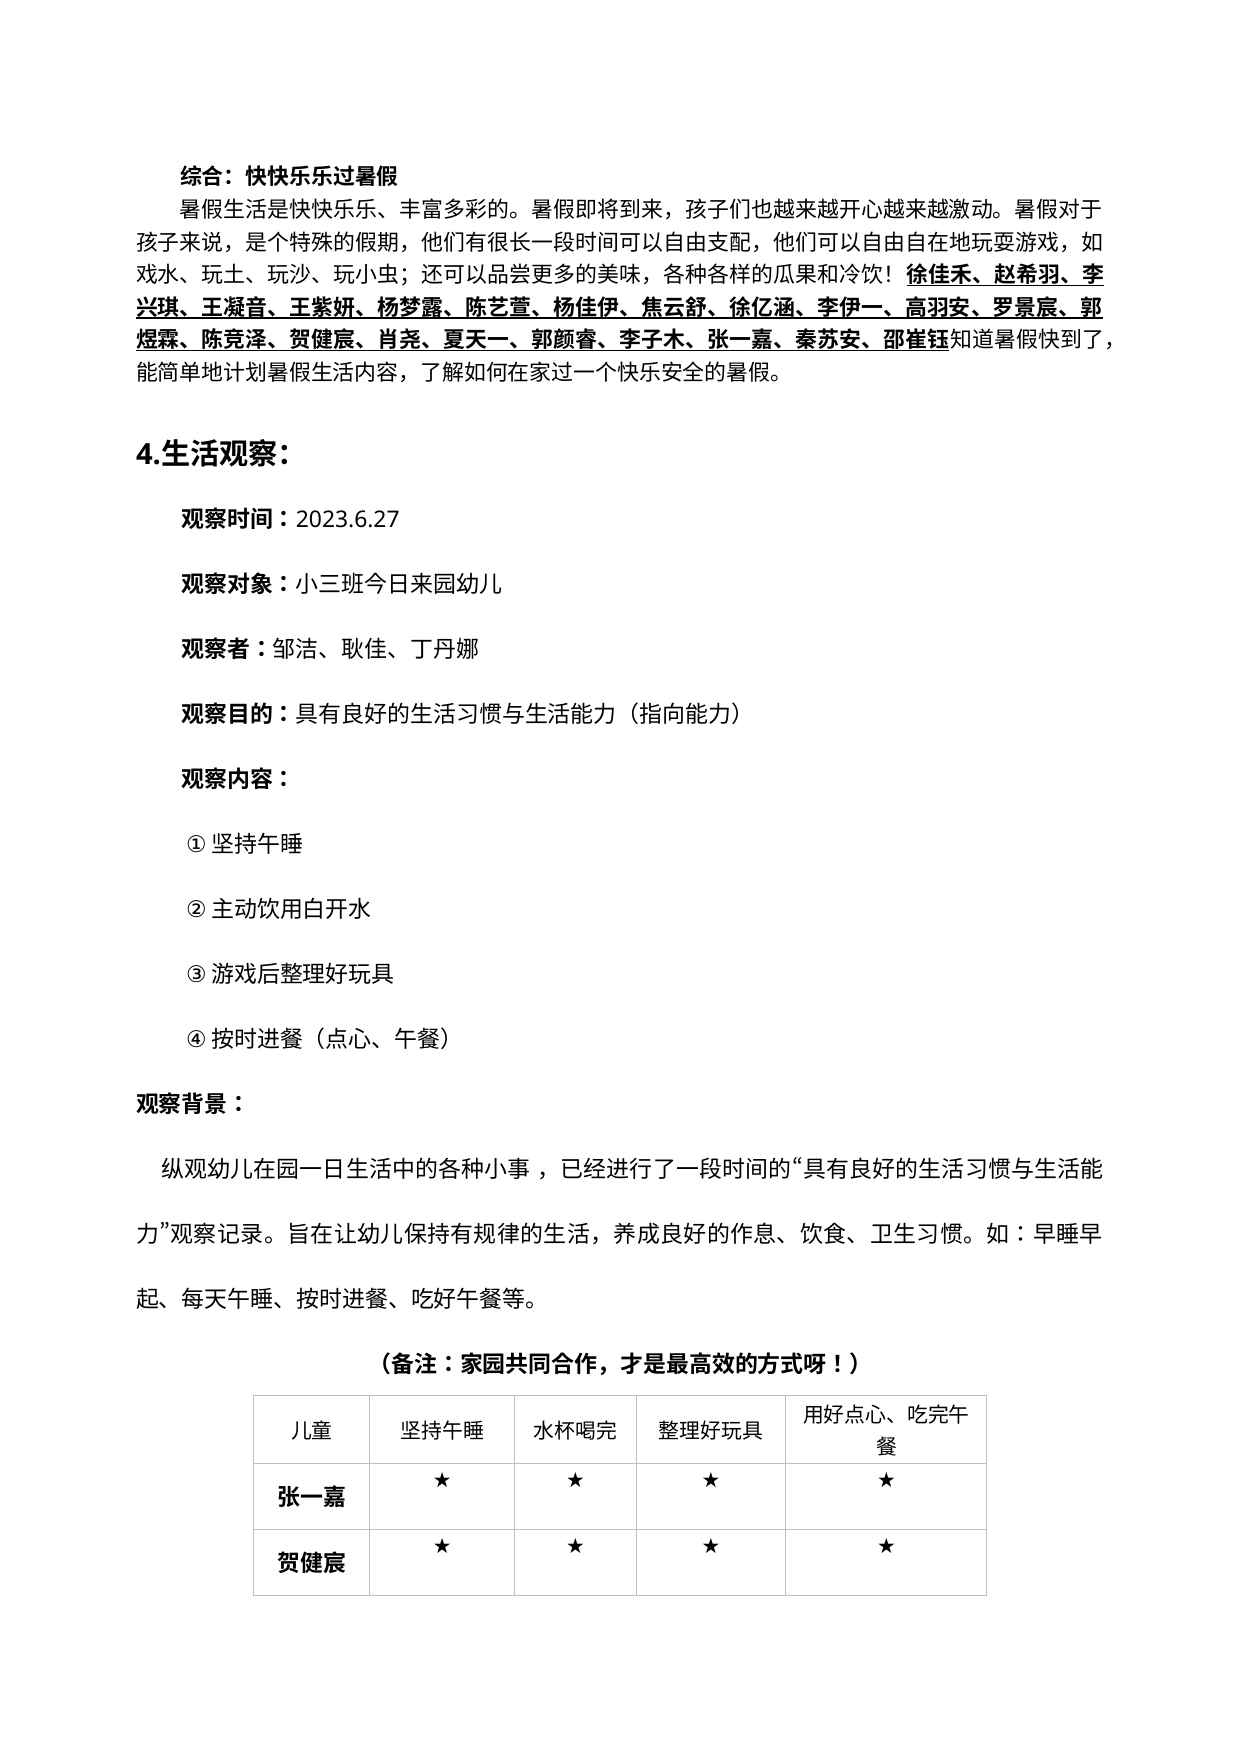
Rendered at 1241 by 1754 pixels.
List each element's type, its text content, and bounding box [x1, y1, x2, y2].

text 综合：快快乐乐过暑假 [136, 154, 1104, 192]
text 观察背景： [136, 1069, 1104, 1134]
list ④按时进餐（点心、午餐） [186, 1004, 1104, 1069]
text 观察目的：具有良好的生活习惯与生活能力（指向能力） [136, 679, 1104, 744]
table_header 水杯喝完 [515, 1396, 636, 1462]
text 观察内容： [136, 744, 1104, 809]
list ①坚持午睡 [186, 809, 1104, 874]
table_cell ★ [637, 1530, 785, 1594]
table_header 坚持午睡 [370, 1396, 514, 1462]
list ③游戏后整理好玩具 [186, 939, 1104, 1004]
text 观察者：邹洁、耿佳、丁丹娜 [136, 614, 1104, 679]
text 暑假生活是快快乐乐、丰富多彩的。暑假即将到来，孩子们也越来越开心越来越激动。暑假对于孩子来说，是个特殊的假期，他们有很长一段时间可以自由支配，他们可以自由自在地玩耍游戏，如戏水、玩土、玩沙、玩小虫；还可以品尝更多的美味，各种各样的瓜果和冷饮！徐佳禾、赵希羽、李兴琪、王凝音、王紫妍、杨梦露、陈艺萱、杨佳伊、焦云舒、徐亿涵、李伊一、高羽安、罗景宸、郭煜霖、陈竞泽、贺健宸、肖尧、夏天一、郭颜睿、李子木、张一嘉、秦苏安、邵崔钰知道暑假快到了，能简单地计划暑假生活内容，了解如何在家过一个快乐安全的暑假。 [136, 192, 1104, 387]
table_header 整理好玩具 [637, 1396, 785, 1462]
table_cell ★ [370, 1464, 514, 1528]
text 4.生活观察： [136, 419, 1104, 484]
table_cell ★ [515, 1464, 636, 1528]
table_cell ★ [786, 1464, 986, 1528]
table_cell ★ [515, 1530, 636, 1594]
table_cell ★ [370, 1530, 514, 1594]
text 观察时间：2023.6.27 [136, 484, 1104, 549]
table_cell 张一嘉 [254, 1464, 369, 1528]
text （备注：家园共同合作，才是最高效的方式呀！） [136, 1329, 1104, 1394]
table_cell 贺健宸 [254, 1530, 369, 1594]
table_cell ★ [637, 1464, 785, 1528]
list ②主动饮用白开水 [186, 874, 1104, 939]
table_header 用好点心、吃完午餐 [786, 1396, 986, 1462]
table_header 儿童 [254, 1396, 369, 1462]
table_cell ★ [786, 1530, 986, 1594]
text 观察对象：小三班今日来园幼儿 [136, 549, 1104, 614]
text 纵观幼儿在园一日生活中的各种小事 ，已经进行了一段时间的“具有良好的生活习惯与生活能力”观察记录。旨在让幼儿保持有规律的生活，养成良好的作息、饮食、卫生习惯。如：早睡早起、每天午睡、按时进餐、吃好午餐等。 [136, 1134, 1104, 1329]
